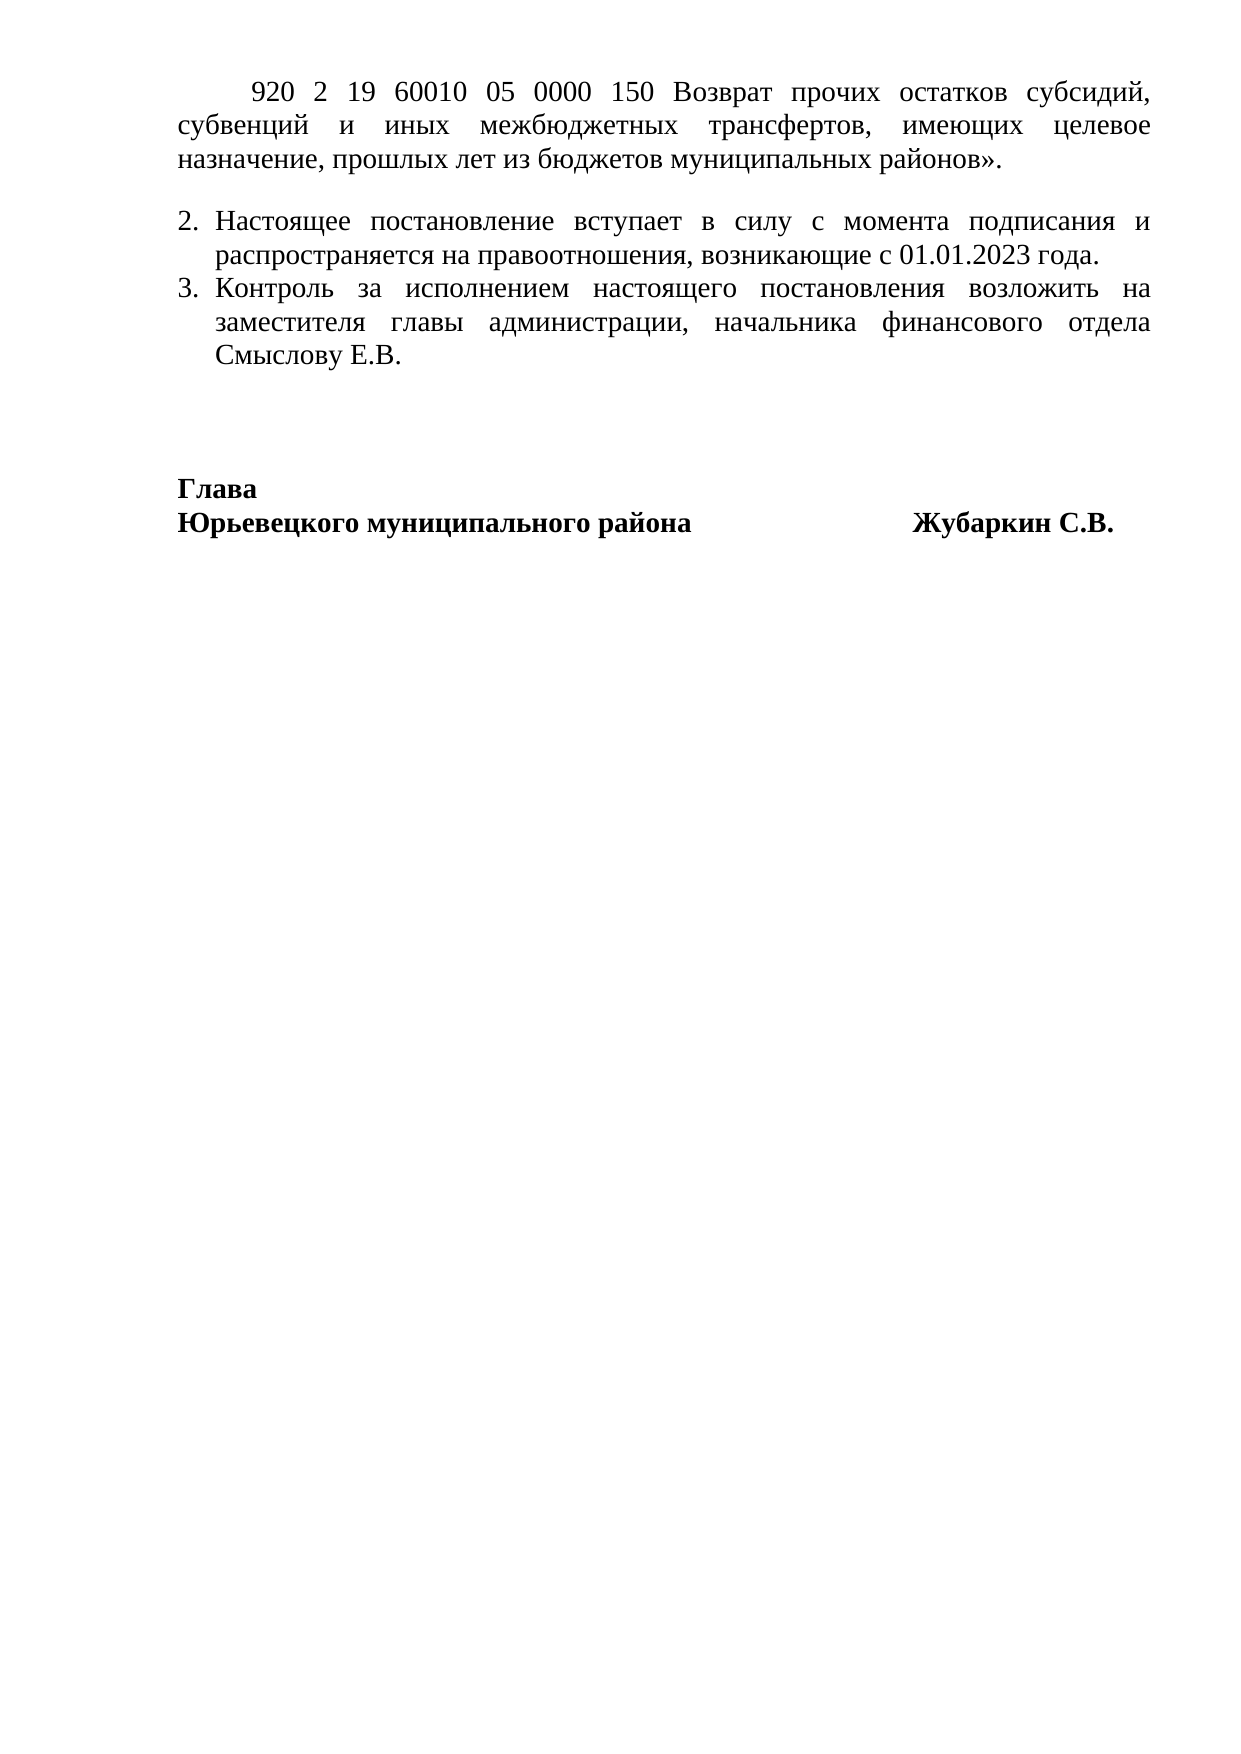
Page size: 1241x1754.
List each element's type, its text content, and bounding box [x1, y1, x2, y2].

list Контроль за исполнением настоящего постановления возложить на заместителя главы администрации, начальника финансового отдела Смыслову Е.В. [177, 270, 1152, 371]
text Глава [177, 472, 1152, 505]
text Юрьевецкого муниципального района Жубаркин С.В. [177, 505, 1152, 539]
text 920 2 19 60010 05 0000 150 Возврат прочих остатков субсидий, субвенций и иных межбюджетных трансфертов, имеющих целевое назначение, прошлых лет из бюджетов муниципальных районов». [177, 74, 1152, 174]
list Настоящее постановление вступает в силу с момента подписания и распространяется на правоотношения, возникающие с 01.01.2023 года. [177, 203, 1152, 270]
